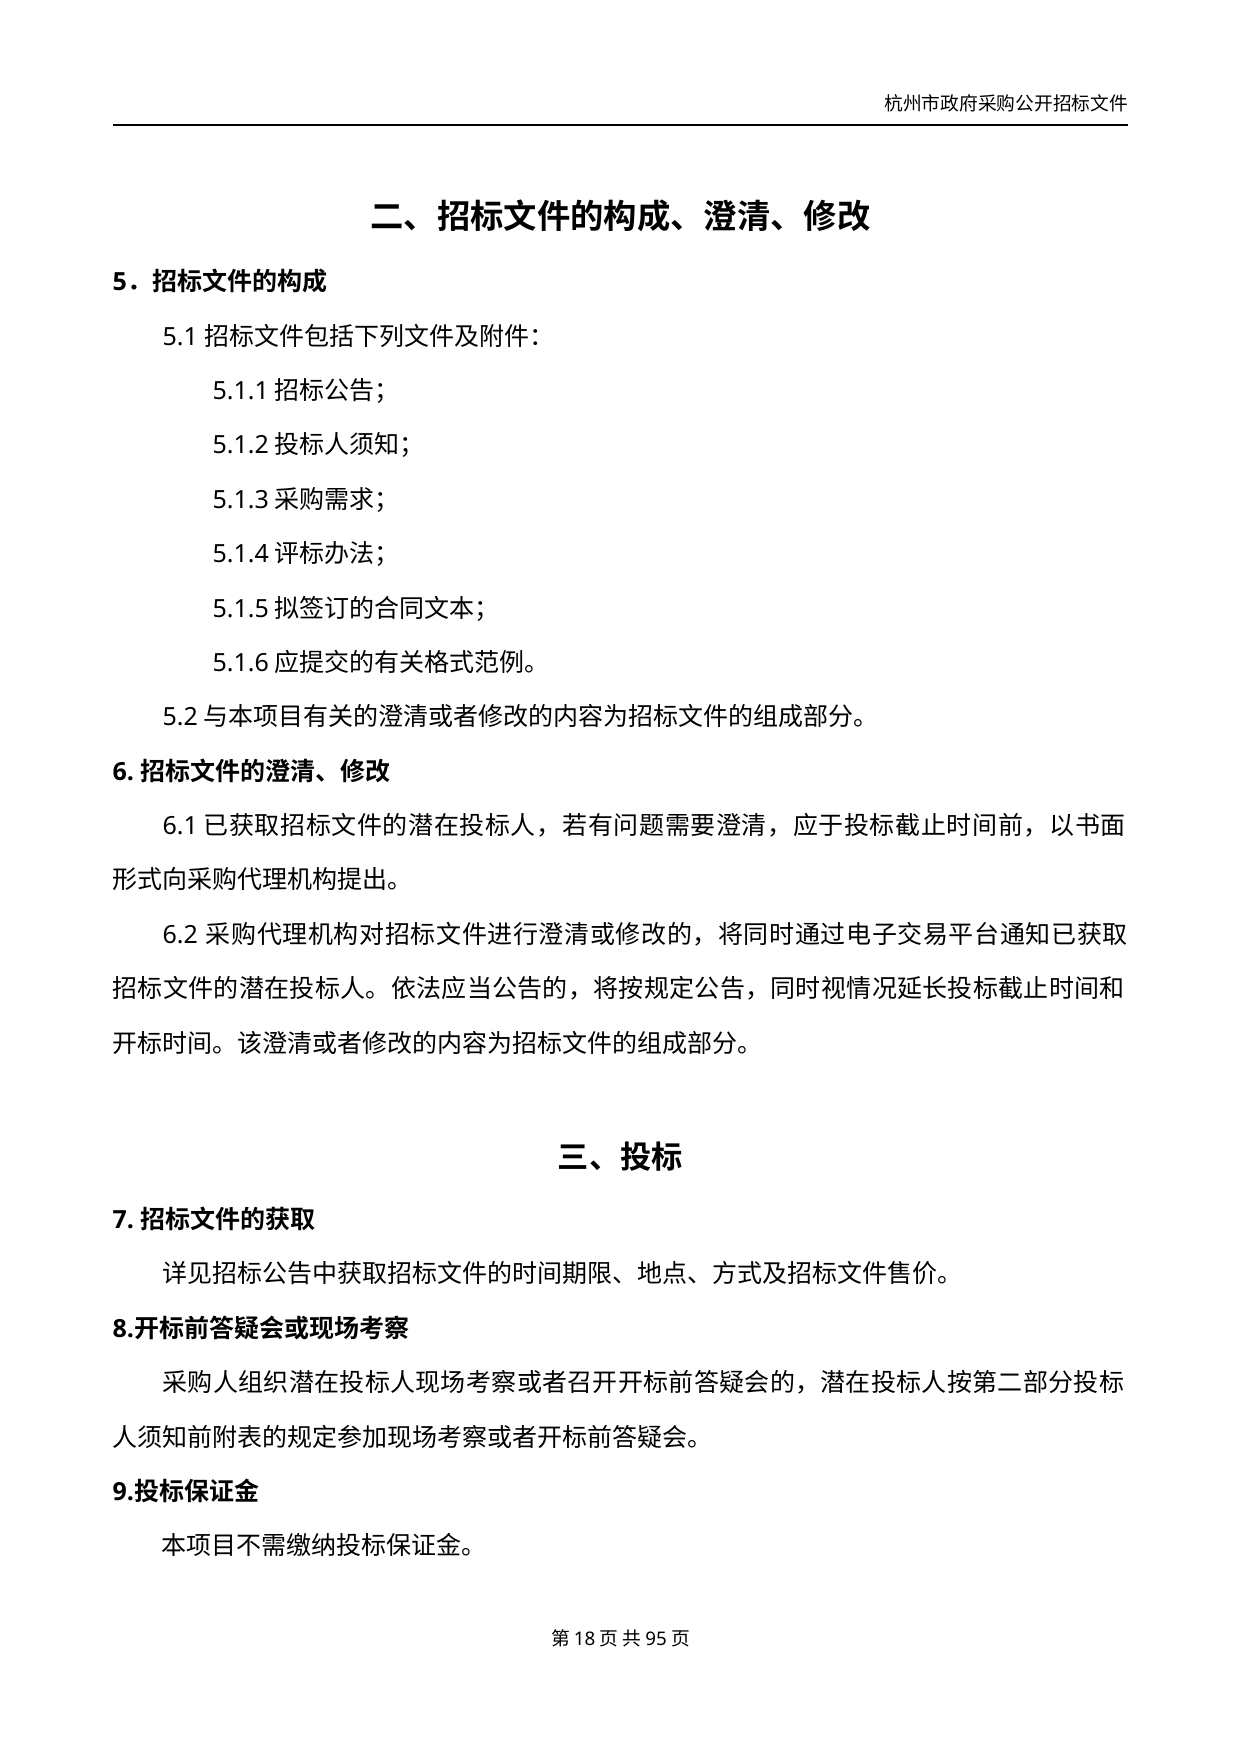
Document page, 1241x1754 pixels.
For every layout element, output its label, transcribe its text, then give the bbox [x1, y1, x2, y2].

text 三、投标 [112, 1132, 1128, 1177]
text 5.1.5拟签订的合同文本； [112, 588, 1128, 624]
text 6.2 采购代理机构对招标文件进行澄清或修改的，将同时通过电子交易平台通知已获取招标文件的潜在投标人。依法应当公告的，将按规定公告，同时视情况延长投标截止时间和开标时间。该澄清或者修改的内容为招标文件的组成部分。 [112, 914, 1128, 1059]
text 5.1.6应提交的有关格式范例。 [112, 642, 1128, 679]
text 5.1.2投标人须知； [112, 425, 1128, 461]
text 5.2与本项目有关的澄清或者修改的内容为招标文件的组成部分。 [112, 697, 1128, 733]
text 5.1.1招标公告； [112, 371, 1128, 407]
text 本项目不需缴纳投标保证金。 [112, 1526, 1128, 1562]
text 6. 招标文件的澄清、修改 [112, 751, 1128, 787]
text 6.1已获取招标文件的潜在投标人，若有问题需要澄清，应于投标截止时间前，以书面形式向采购代理机构提出。 [112, 806, 1128, 896]
text 5．招标文件的构成 [112, 262, 1128, 298]
text 5.1 招标文件包括下列文件及附件： [112, 316, 1128, 352]
text 采购人组织潜在投标人现场考察或者召开开标前答疑会的，潜在投标人按第二部分投标人须知前附表的规定参加现场考察或者开标前答疑会。 [112, 1363, 1128, 1453]
text 5.1.4评标办法； [112, 534, 1128, 570]
text 9.投标保证金 [112, 1471, 1128, 1508]
text 二、招标文件的构成、澄清、修改 [112, 189, 1128, 238]
text 7. 招标文件的获取 [112, 1199, 1128, 1236]
text 详见招标公告中获取招标文件的时间期限、地点、方式及招标文件售价。 [112, 1254, 1128, 1290]
text 8.开标前答疑会或现场考察 [112, 1308, 1128, 1344]
text 5.1.3采购需求； [112, 479, 1128, 516]
